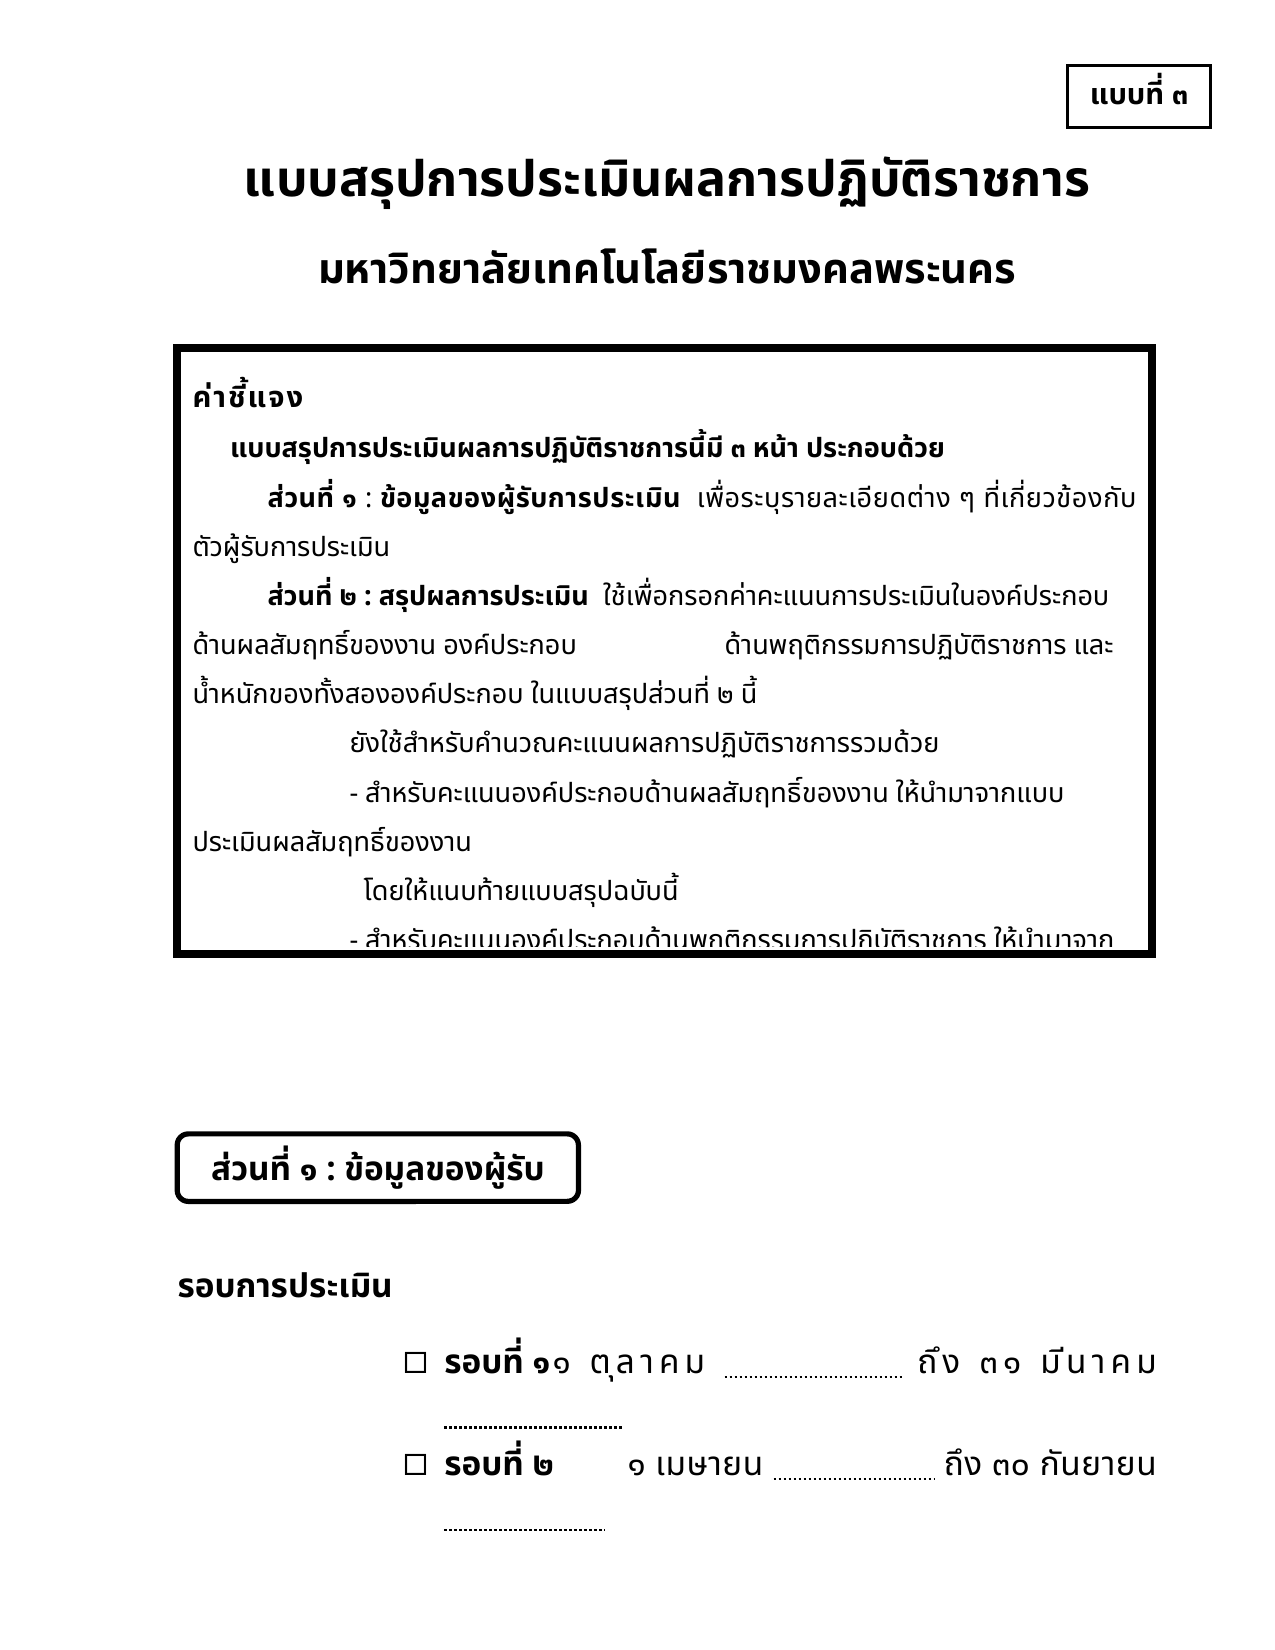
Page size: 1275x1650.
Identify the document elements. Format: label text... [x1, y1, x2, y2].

text มหาวิทยาลัยเทคโนโลยีราชมงคลพระนคร [177, 239, 1157, 302]
text แบบสรุปการประเมินผลการปฏิบัติราชการ [177, 143, 1157, 219]
text รอบการประเมิน [177, 1262, 1157, 1312]
list รอบที่ ๒ ๑ เมษายน .................. ถึง ๓๐ กันยายน .................. [402, 1440, 1157, 1536]
list รอบที่ ๑ ๑ ตุลาคม .................... ถึง ๓๑ มีนาคม .................... [402, 1337, 1157, 1433]
